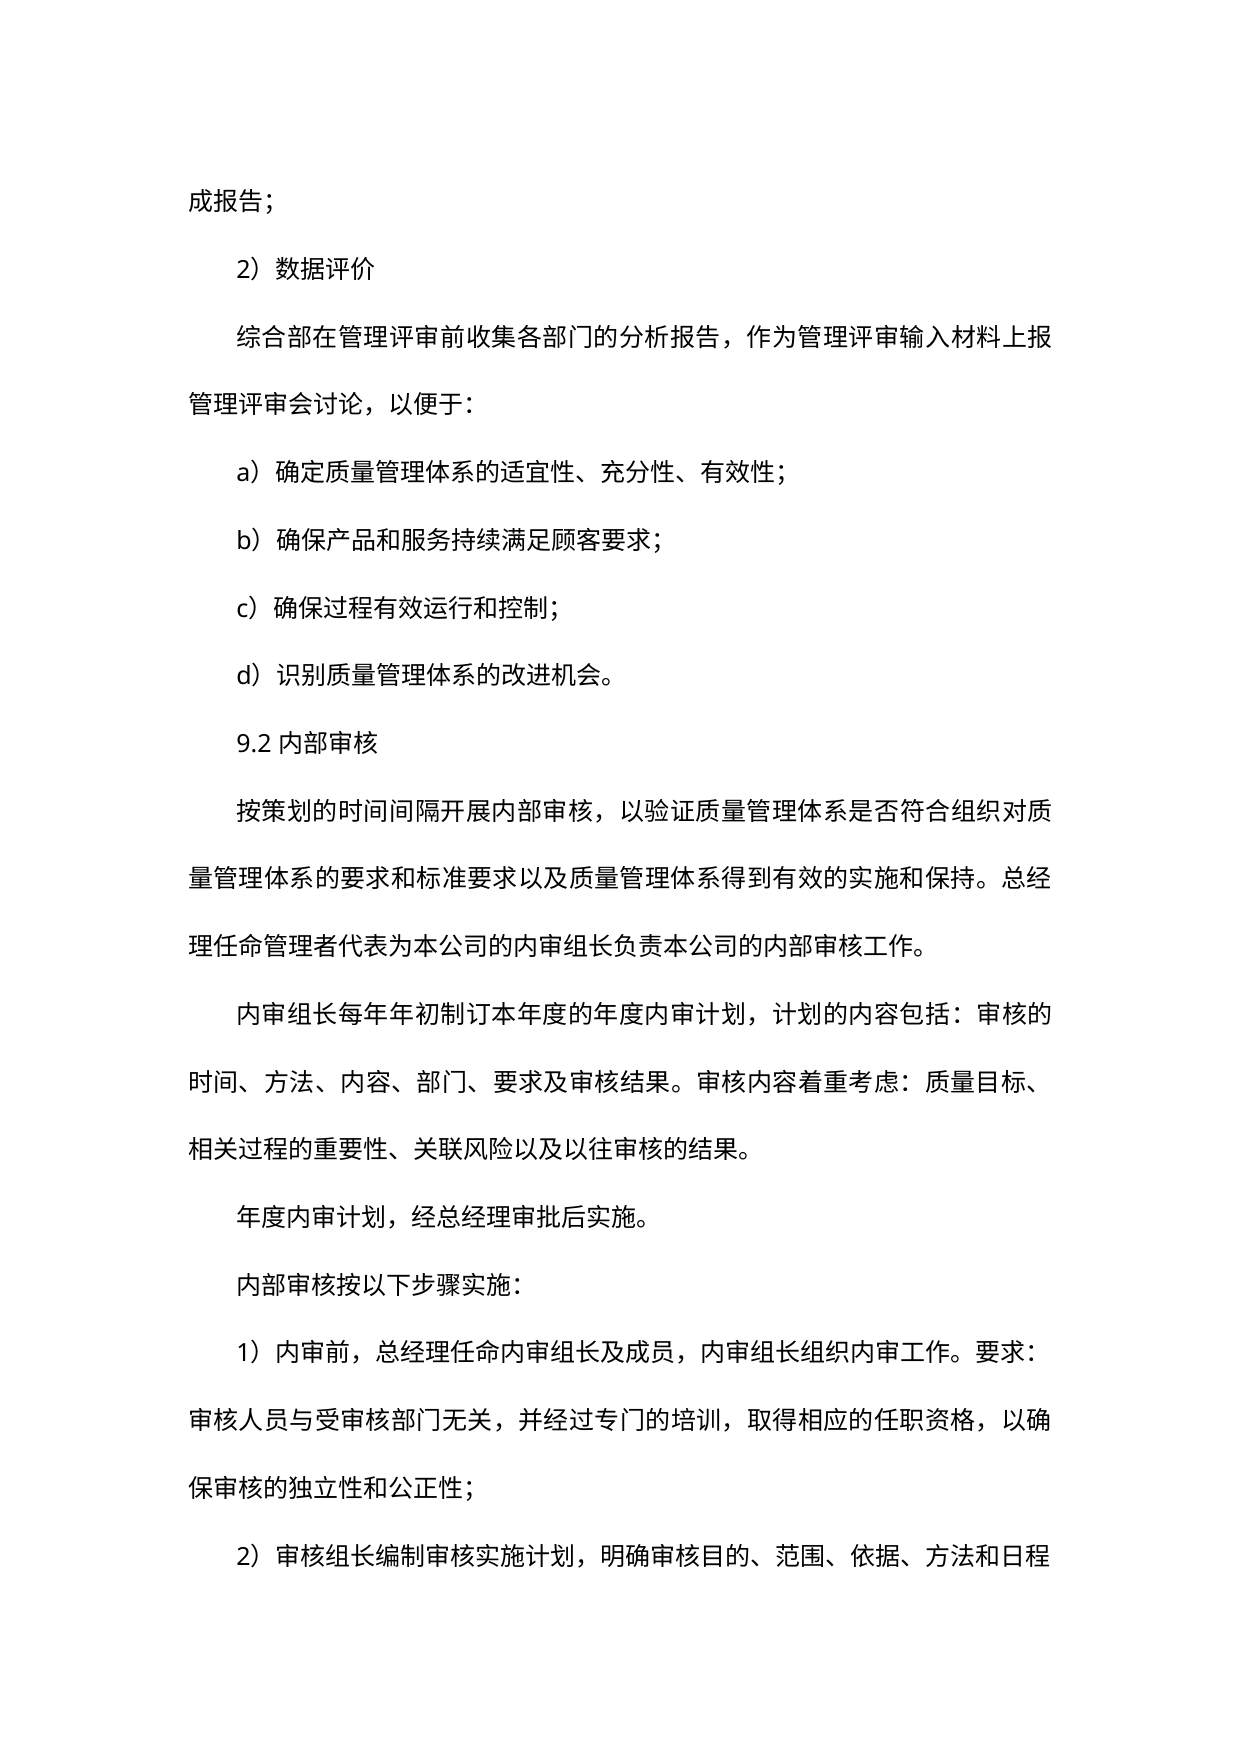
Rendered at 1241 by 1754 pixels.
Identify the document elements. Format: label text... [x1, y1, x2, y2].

text 内部审核按以下步骤实施： [188, 1249, 1052, 1317]
text a）确定质量管理体系的适宜性、充分性、有效性； [188, 437, 1052, 504]
text 1）内审前，总经理任命内审组长及成员，内审组长组织内审工作。要求：审核人员与受审核部门无关，并经过专门的培训，取得相应的任职资格，以确保审核的独立性和公正性； [188, 1317, 1052, 1520]
text c）确保过程有效运行和控制； [188, 572, 1052, 640]
text b）确保产品和服务持续满足顾客要求； [188, 504, 1052, 572]
text 年度内审计划，经总经理审批后实施。 [188, 1182, 1052, 1249]
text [188, 166, 1052, 234]
text 2）数据评价 [188, 234, 1052, 301]
text 内审组长每年年初制订本年度的年度内审计划，计划的内容包括：审核的时间、方法、内容、部门、要求及审核结果。审核内容着重考虑：质量目标、相关过程的重要性、关联风险以及以往审核的结果。 [188, 978, 1052, 1182]
text 9.2 内部审核 [188, 708, 1052, 775]
text 按策划的时间间隔开展内部审核，以验证质量管理体系是否符合组织对质量管理体系的要求和标准要求以及质量管理体系得到有效的实施和保持。总经理任命管理者代表为本公司的内审组长负责本公司的内部审核工作。 [188, 775, 1052, 978]
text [188, 1520, 1052, 1588]
text d）识别质量管理体系的改进机会。 [188, 640, 1052, 708]
text 综合部在管理评审前收集各部门的分析报告，作为管理评审输入材料上报管理评审会讨论，以便于： [188, 301, 1052, 437]
